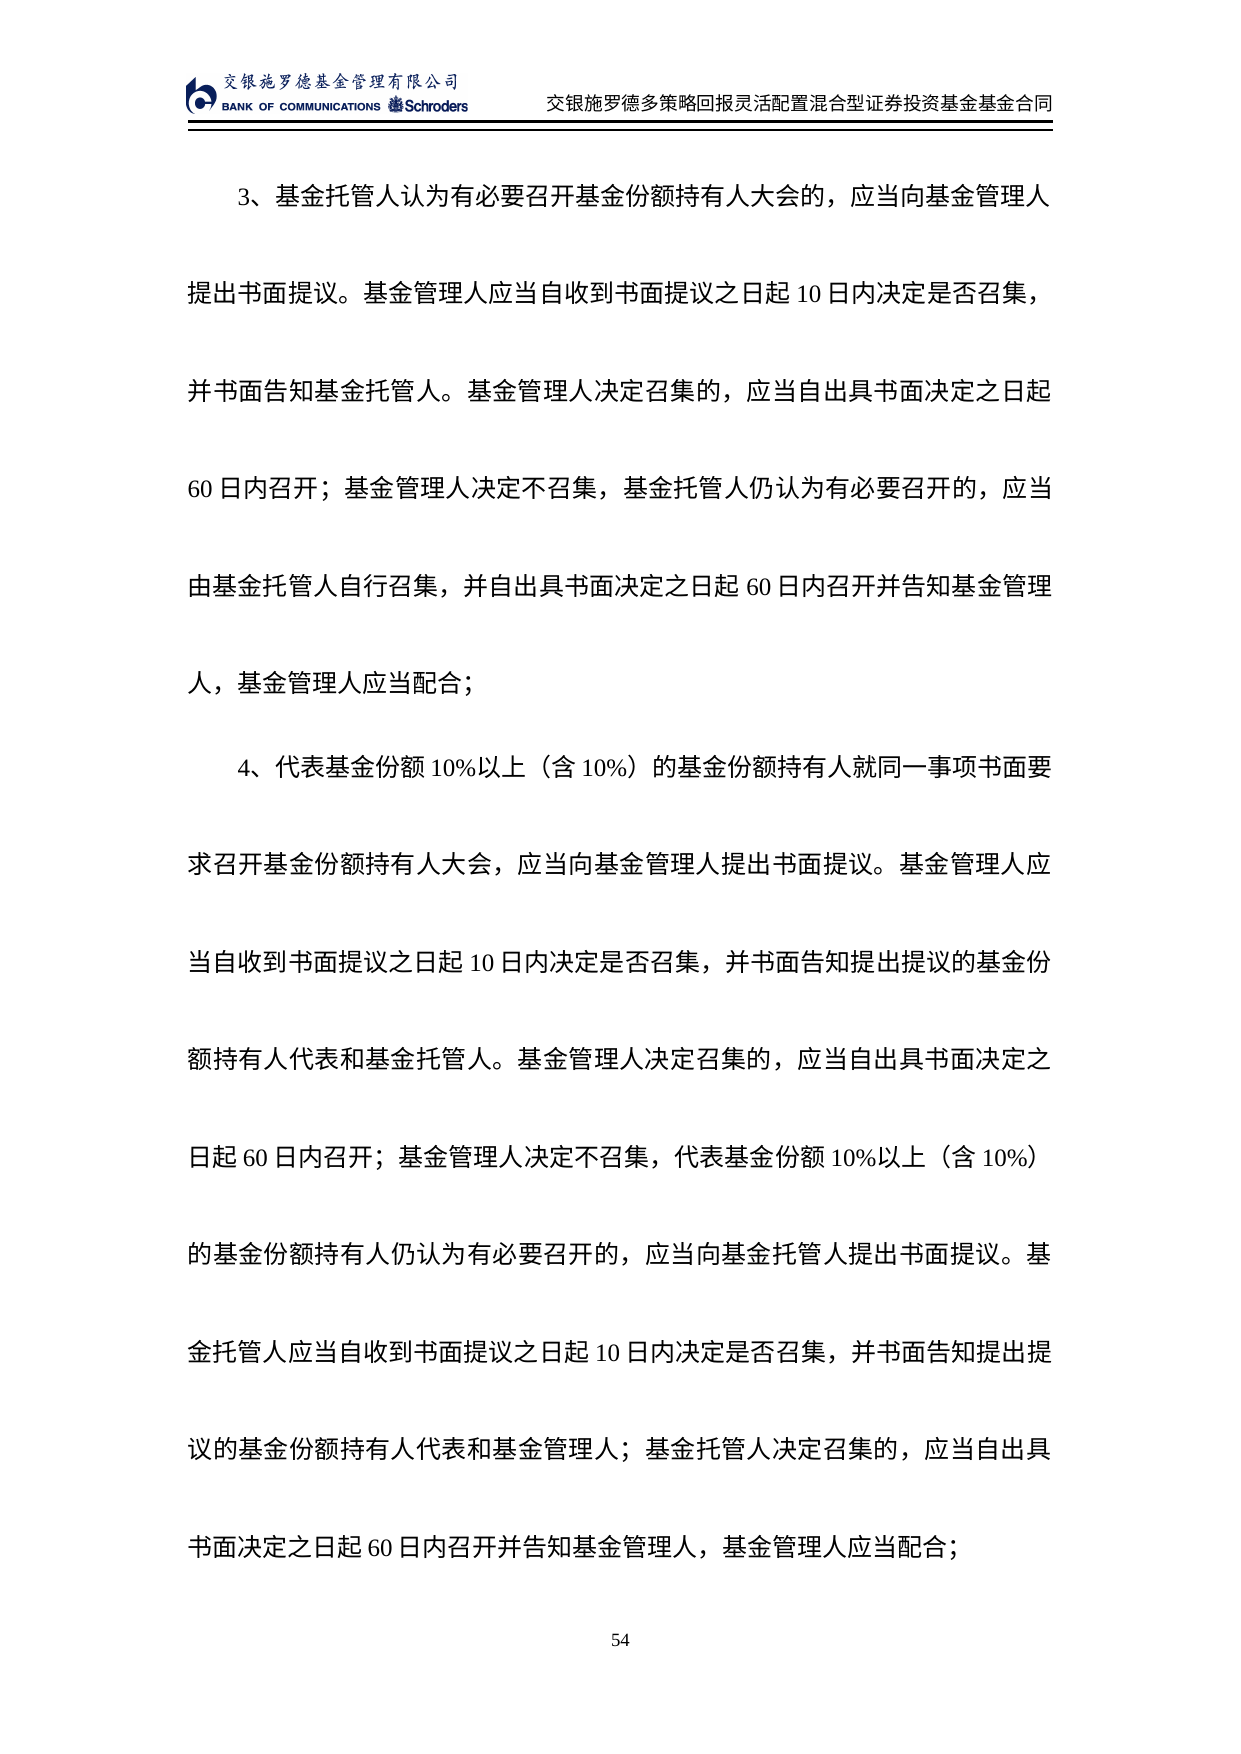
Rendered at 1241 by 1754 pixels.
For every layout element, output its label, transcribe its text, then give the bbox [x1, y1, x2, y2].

text 3、基金托管人认为有必要召开基金份额持有人大会的，应当向基金管理人提出书面提议。基金管理人应当自收到书面提议之日起10日内决定是否召集，并书面告知基金托管人。基金管理人决定召集的，应当自出具书面决定之日起 60日内召开；基金管理人决定不召集，基金托管人仍认为有必要召开的，应当由基金托管人自行召集，并自出具书面决定之日起60日内召开并告知基金管理人，基金管理人应当配合； [187, 162, 1053, 714]
text 4、代表基金份额10%以上（含10%）的基金份额持有人就同一事项书面要求召开基金份额持有人大会，应当向基金管理人提出书面提议。基金管理人应当自收到书面提议之日起10日内决定是否召集，并书面告知提出提议的基金份额持有人代表和基金托管人。基金管理人决定召集的，应当自出具书面决定之日起60日内召开；基金管理人决定不召集，代表基金份额10%以上（含10%）的基金份额持有人仍认为有必要召开的，应当向基金托管人提出书面提议。基金托管人应当自收到书面提议之日起10日内决定是否召集，并书面告知提出提议的基金份额持有人代表和基金管理人；基金托管人决定召集的，应当自出具书面决定之日起60日内召开并告知基金管理人，基金管理人应当配合； [187, 733, 1053, 1578]
picture [186, 73, 468, 114]
